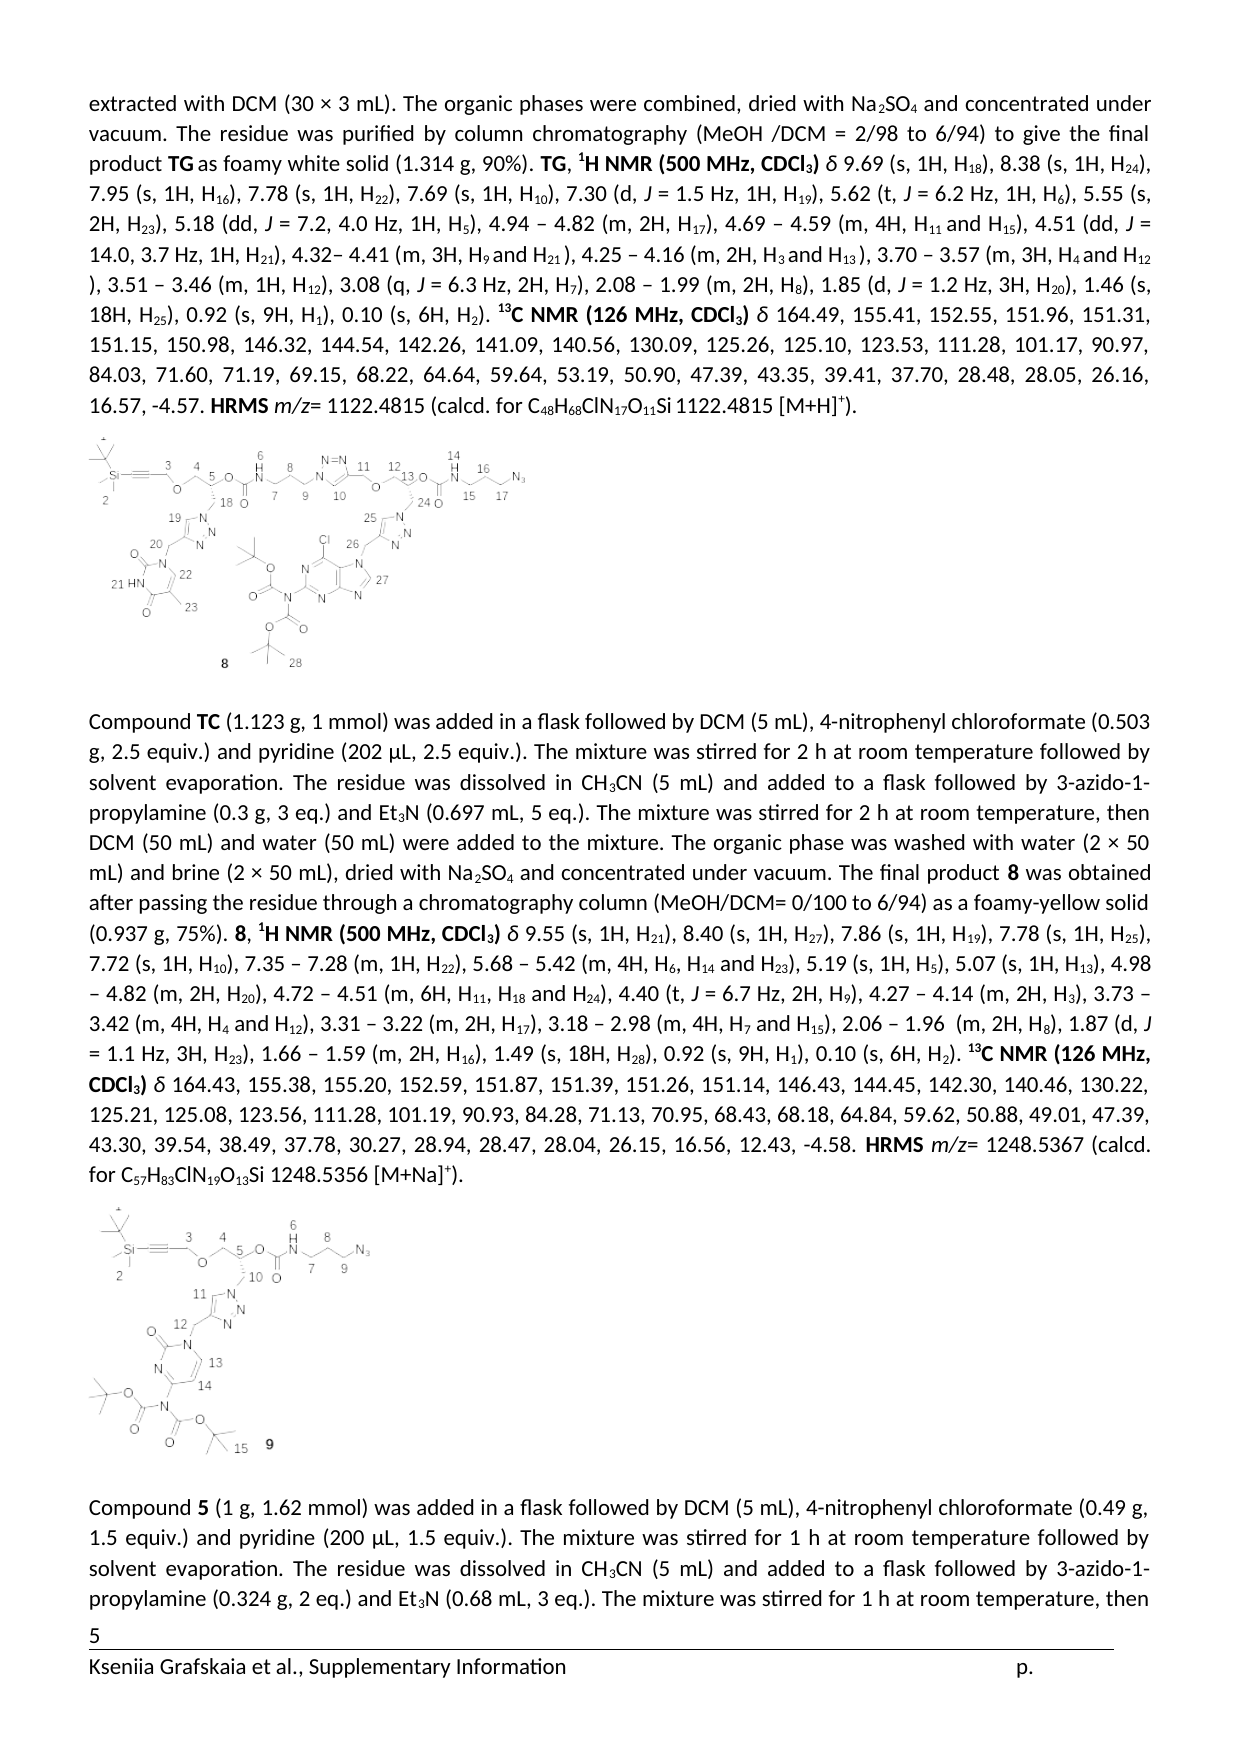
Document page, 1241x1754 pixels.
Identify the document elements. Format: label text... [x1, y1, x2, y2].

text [89, 1493, 1152, 1612]
text Compound TC (1.123 g, 1 mmol) was added in a flask followed by DCM (5 mL), 4-nitrophenyl chloroformate (0.503 g, 2.5 equiv.) and pyridine (202 μL, 2.5 equiv.). The mixture was stirred for 2 h at room temperature followed by solvent evaporation. The residue was dissolved in CH3CN (5 mL) and added to a flask followed by 3-azido-1-propylamine (0.3 g, 3 eq.) and Et3N (0.697 mL, 5 eq.). The mixture was stirred for 2 h at room temperature, then DCM (50 mL) and water (50 mL) were added to the mixture. The organic phase was washed with water (2 × 50 mL) and brine (2 × 50 mL), dried with Na2SO4 and concentrated under vacuum. The final product 8 was obtained after passing the residue through a chromatography column (MeOH/DCM= 0/100 to 6/94) as a foamy-yellow solid (0.937 g, 75%). 8, 1H NMR (500 MHz, CDCl3) δ 9.55 (s, 1H, H21), 8.40 (s, 1H, H27), 7.86 (s, 1H, H19), 7.78 (s, 1H, H25), 7.72 (s, 1H, H10), 7.35 – 7.28 (m, 1H, H22), 5.68 – 5.42 (m, 4H, H6, H14 and H23), 5.19 (s, 1H, H5), 5.07 (s, 1H, H13), 4.98 – 4.82 (m, 2H, H20), 4.72 – 4.51 (m, 6H, H11, H18 and H24), 4.40 (t, J = 6.7 Hz, 2H, H9), 4.27 – 4.14 (m, 2H, H3), 3.73 – 3.42 (m, 4H, H4 and H12), 3.31 – 3.22 (m, 2H, H17), 3.18 – 2.98 (m, 4H, H7 and H15), 2.06 – 1.96 (m, 2H, H8), 1.87 (d, J = 1.1 Hz, 3H, H23), 1.66 – 1.59 (m, 2H, H16), 1.49 (s, 18H, H28), 0.92 (s, 9H, H1), 0.10 (s, 6H, H2). 13C NMR (126 MHz, CDCl3) δ 164.43, 155.38, 155.20, 152.59, 151.87, 151.39, 151.26, 151.14, 146.43, 144.45, 142.30, 140.46, 130.22, 125.21, 125.08, 123.56, 111.28, 101.19, 90.93, 84.28, 71.13, 70.95, 68.43, 68.18, 64.84, 59.62, 50.88, 49.01, 47.39, 43.30, 39.54, 38.49, 37.78, 30.27, 28.94, 28.47, 28.04, 26.15, 16.56, 12.43, -4.58. HRMS m/z= 1248.5367 (calcd. for C57H83ClN19O13Si 1248.5356 [M+Na]+). [89, 707, 1152, 1188]
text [89, 89, 1152, 419]
